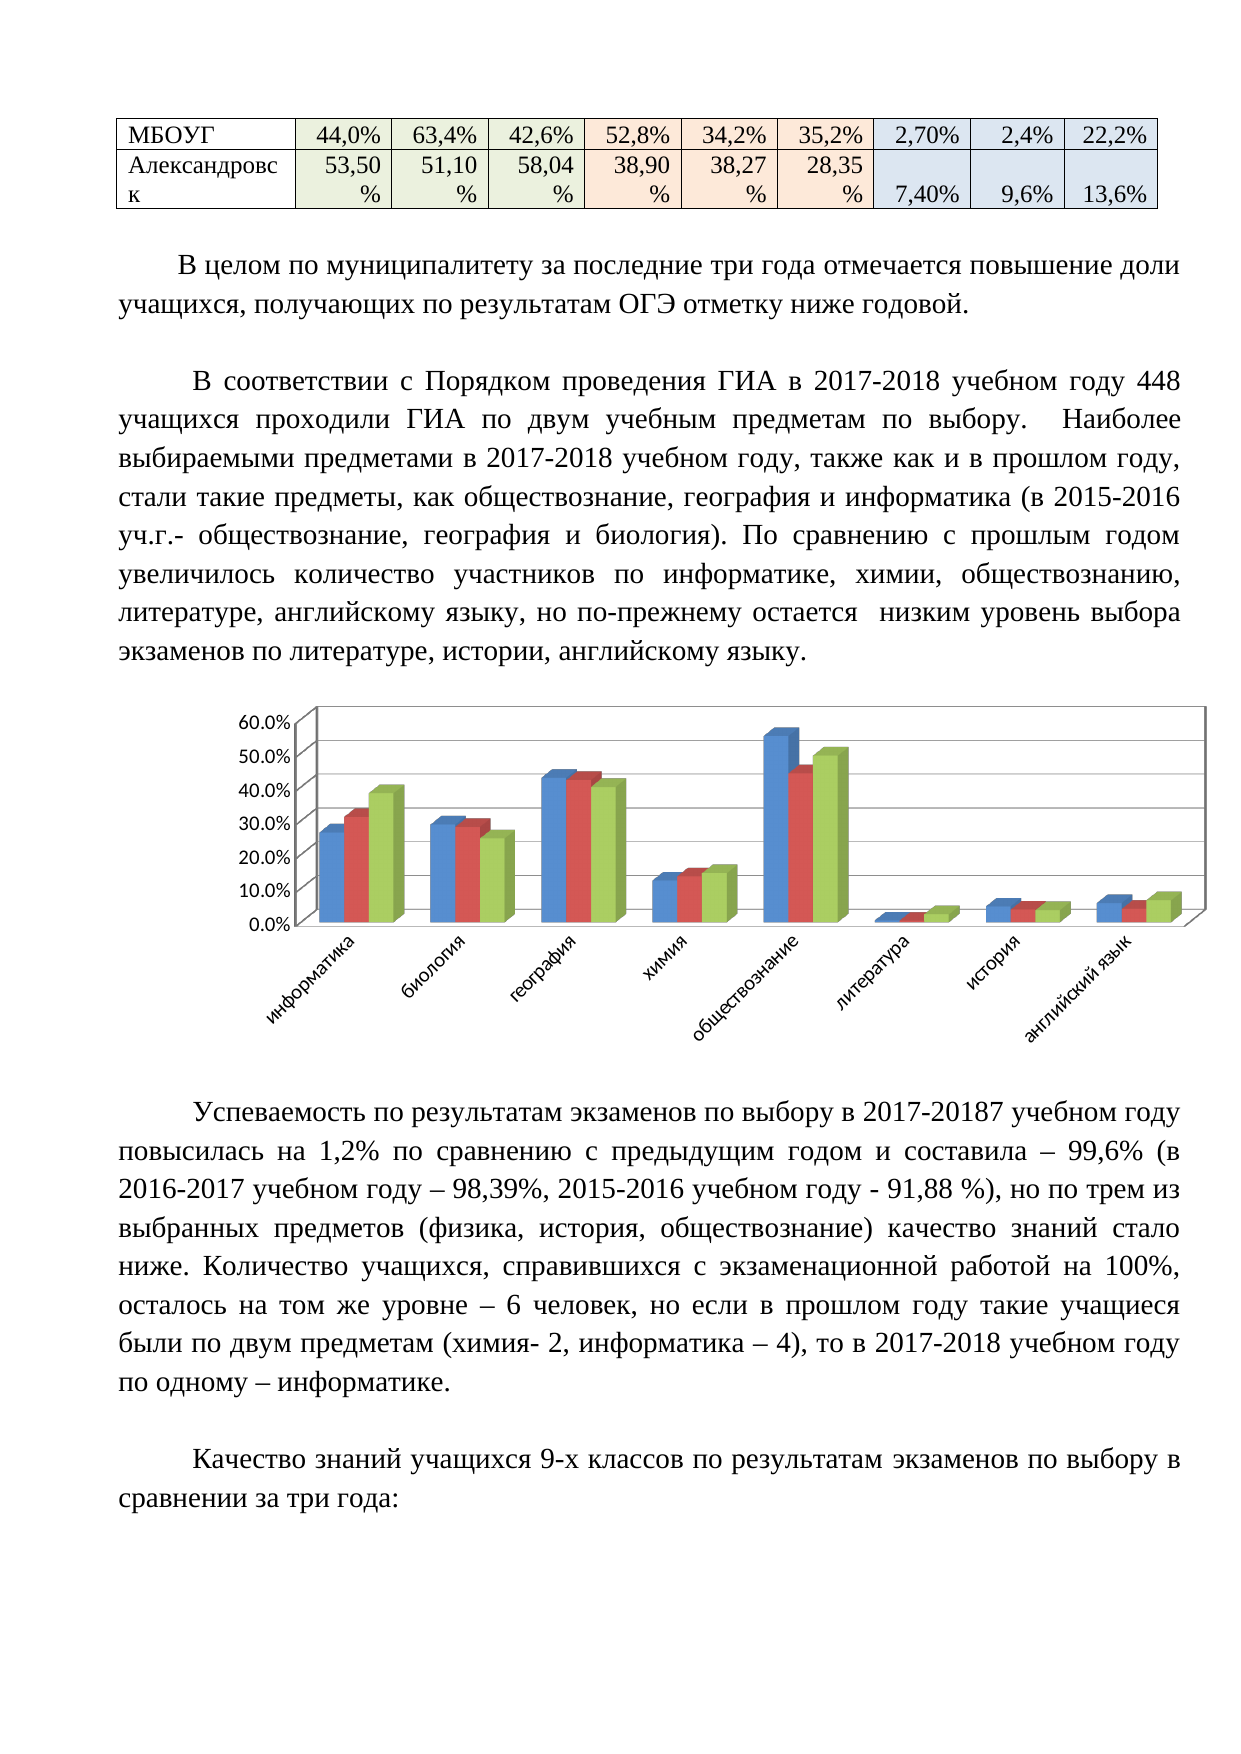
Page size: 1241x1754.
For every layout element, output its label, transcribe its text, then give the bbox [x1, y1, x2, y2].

table_cell 53,50% [296, 150, 391, 208]
text В целом по муниципалитету за последние три года отмечается повышение доли учащихся, получающих по результатам ОГЭ отметку ниже годовой. [118, 247, 1181, 319]
table_cell 51,10% [392, 150, 488, 208]
table_cell 58,04% [489, 150, 584, 208]
table_cell 63,4% [392, 119, 488, 149]
text В соответствии с Порядком проведения ГИА в 2017-2018 учебном году 448 учащихся проходили ГИА по двум учебным предметам по выбору. Наиболее выбираемыми предметами в 2017-2018 учебном году, также как и в прошлом году, стали такие предметы, как обществознание, география и информатика (в 2015-2016 уч.г.- обществознание, география и биология). По сравнению с прошлым годом увеличилось количество участников по информатике, химии, обществознанию, литературе, английскому языку, но по-прежнему остается низким уровень выбора экзаменов по литературе, истории, английскому языку. [118, 363, 1181, 666]
text Успеваемость по результатам экзаменов по выбору в 2017-20187 учебном году повысилась на 1,2% по сравнению с предыдущим годом и составила – 99,6% (в 2016-2017 учебном году – 98,39%, 2015-2016 учебном году - 91,88 %), но по трем из выбранных предметов (физика, история, обществознание) качество знаний стало ниже. Количество учащихся, справившихся с экзаменационной работой на 100%, осталось на том же уровне – 6 человек, но если в прошлом году такие учащиеся были по двум предметам (химия- 2, информатика – 4), то в 2017-2018 учебном году по одному – информатике. [118, 1094, 1181, 1398]
text Качество знаний учащихся 9-х классов по результатам экзаменов по выбору в сравнении за три года: [118, 1441, 1181, 1513]
table_cell 22,2% [1065, 119, 1157, 149]
table_cell 2,70% [874, 119, 970, 149]
table_cell 9,6% [971, 150, 1064, 208]
table_cell 13,6% [1065, 150, 1157, 208]
table_cell 52,8% [585, 119, 681, 149]
table_cell 38,27% [682, 150, 777, 208]
table_cell 35,2% [778, 119, 873, 149]
table_cell 44,0% [296, 119, 391, 149]
table_cell Александровск [117, 150, 295, 208]
table_cell 42,6% [489, 119, 584, 149]
table_cell 2,4% [971, 119, 1064, 149]
table_cell 7,40% [874, 150, 970, 208]
table_cell 28,35% [778, 150, 873, 208]
table_cell 34,2% [682, 119, 777, 149]
table_cell МБОУГ [117, 119, 295, 149]
table_cell 38,90% [585, 150, 681, 208]
